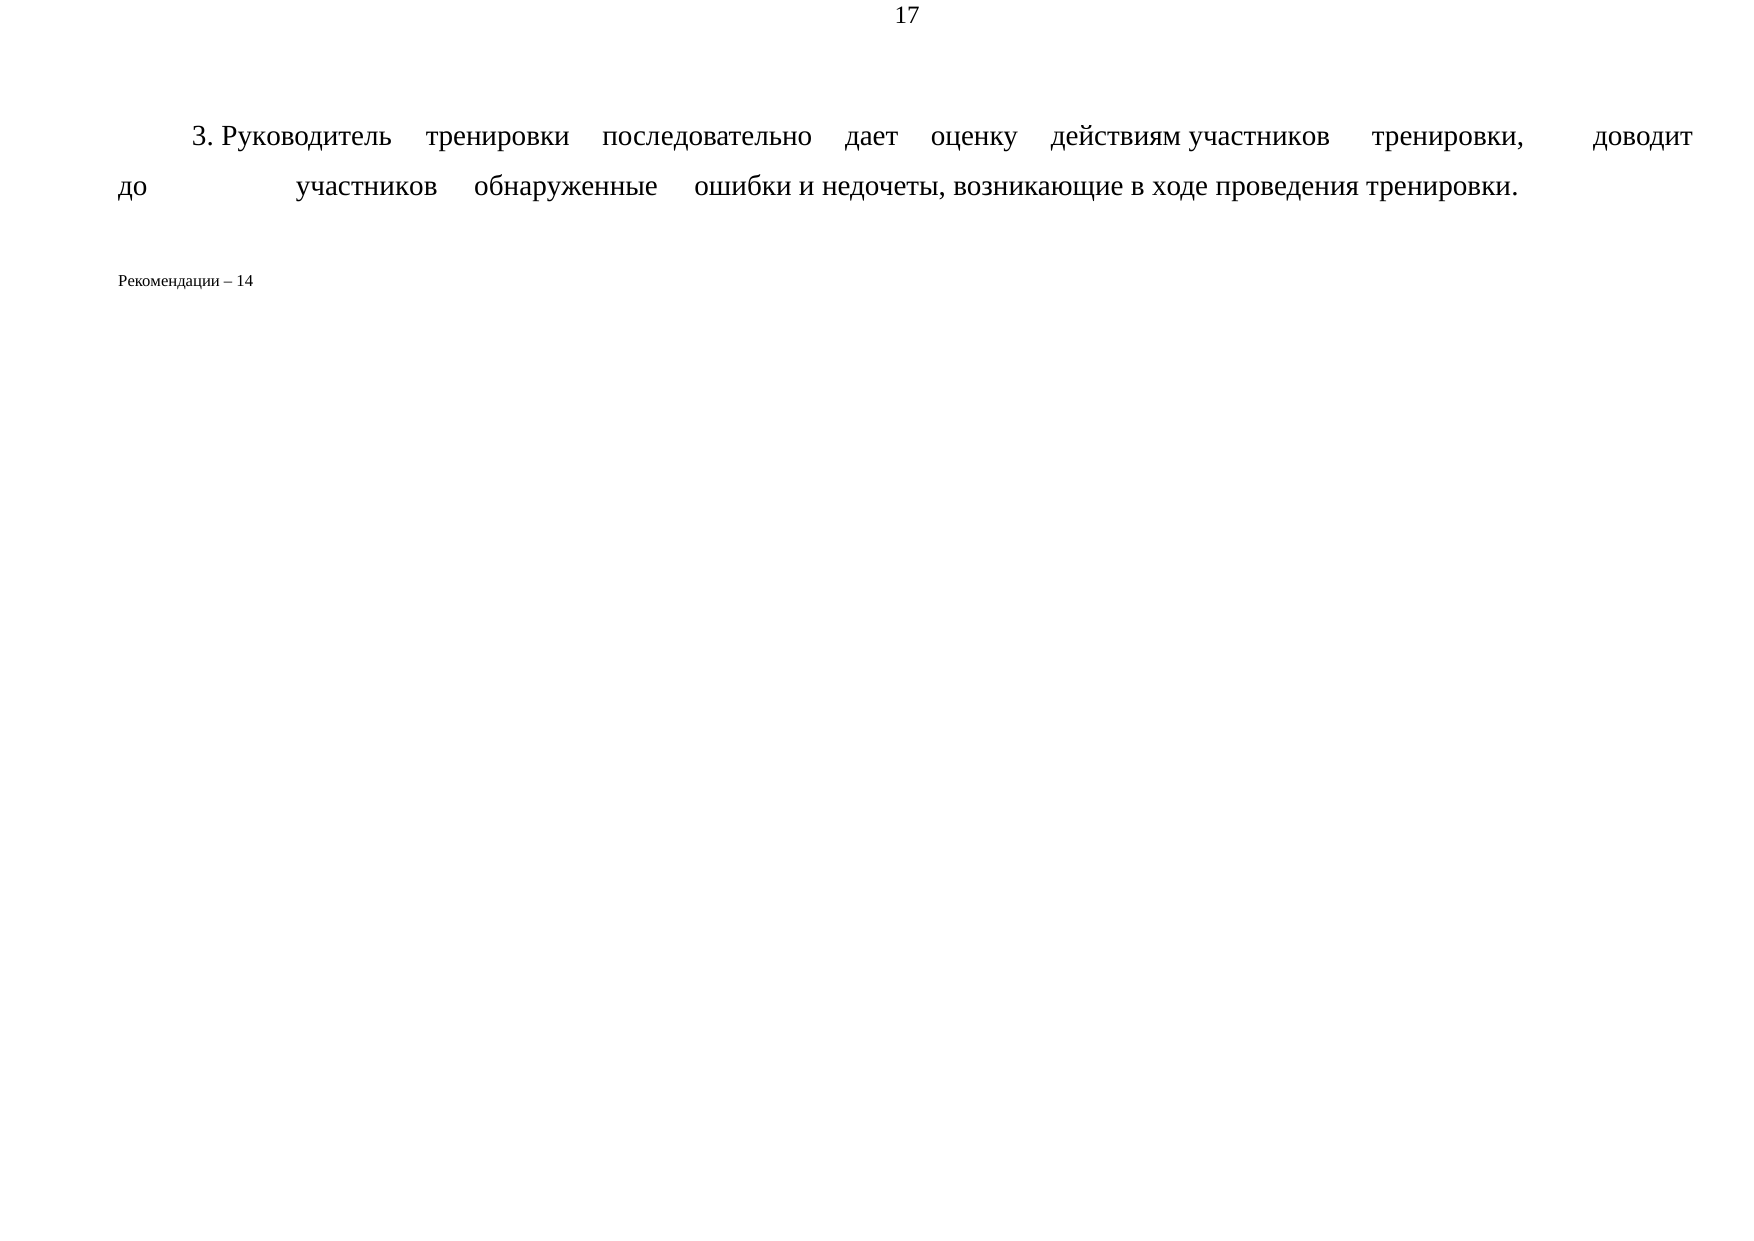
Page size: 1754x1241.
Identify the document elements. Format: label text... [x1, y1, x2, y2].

text 3. Руководитель тренировки последовательно дает оценку действиям участников тренировки, доводит до участников обнаруженные ошибки и недочеты, возникающие в ходе проведения тренировки. [118, 118, 1697, 201]
text Рекомендации – 14 [118, 271, 1698, 290]
